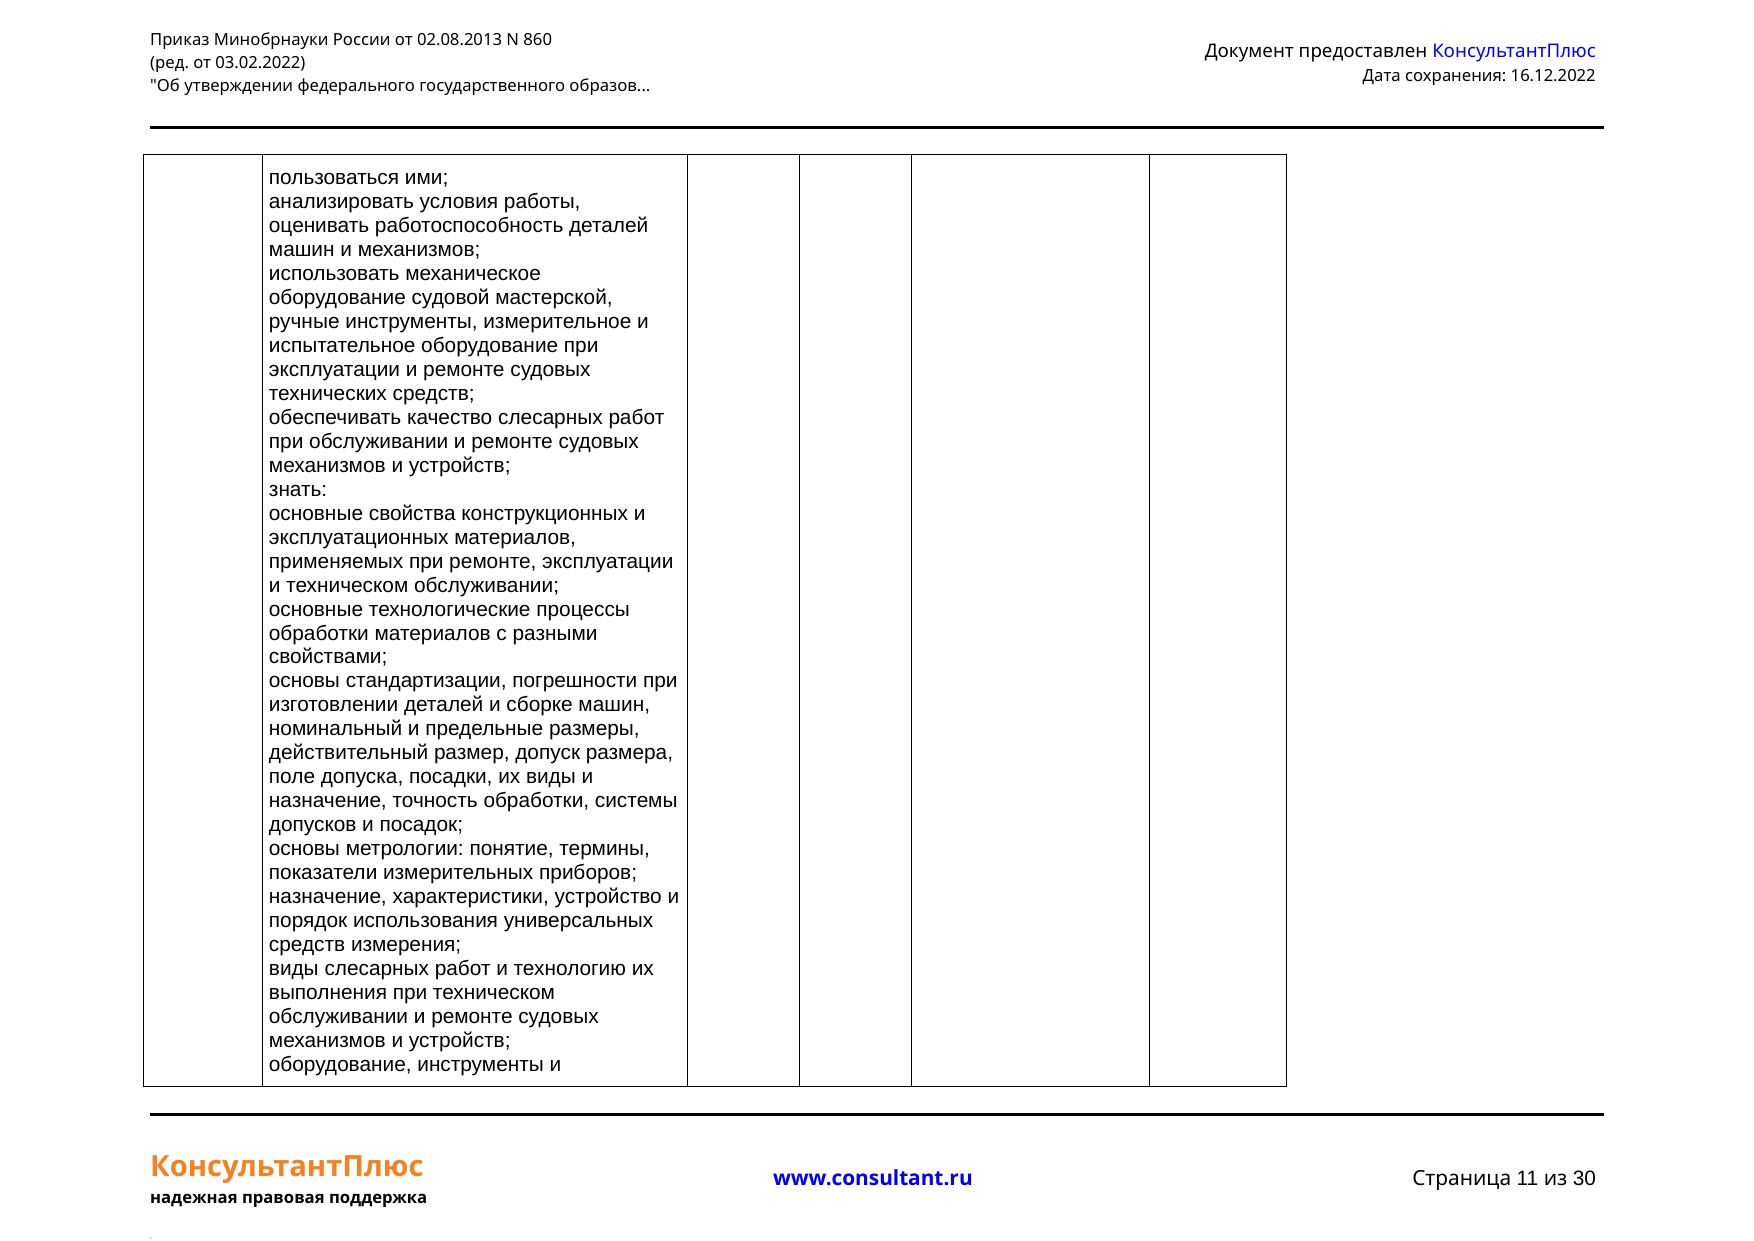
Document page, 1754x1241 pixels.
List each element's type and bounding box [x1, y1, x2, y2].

table_cell [912, 155, 1149, 1086]
table_cell [263, 155, 687, 1086]
table_cell [800, 155, 911, 1086]
table_cell [688, 155, 799, 1086]
table_cell [1150, 155, 1286, 1086]
